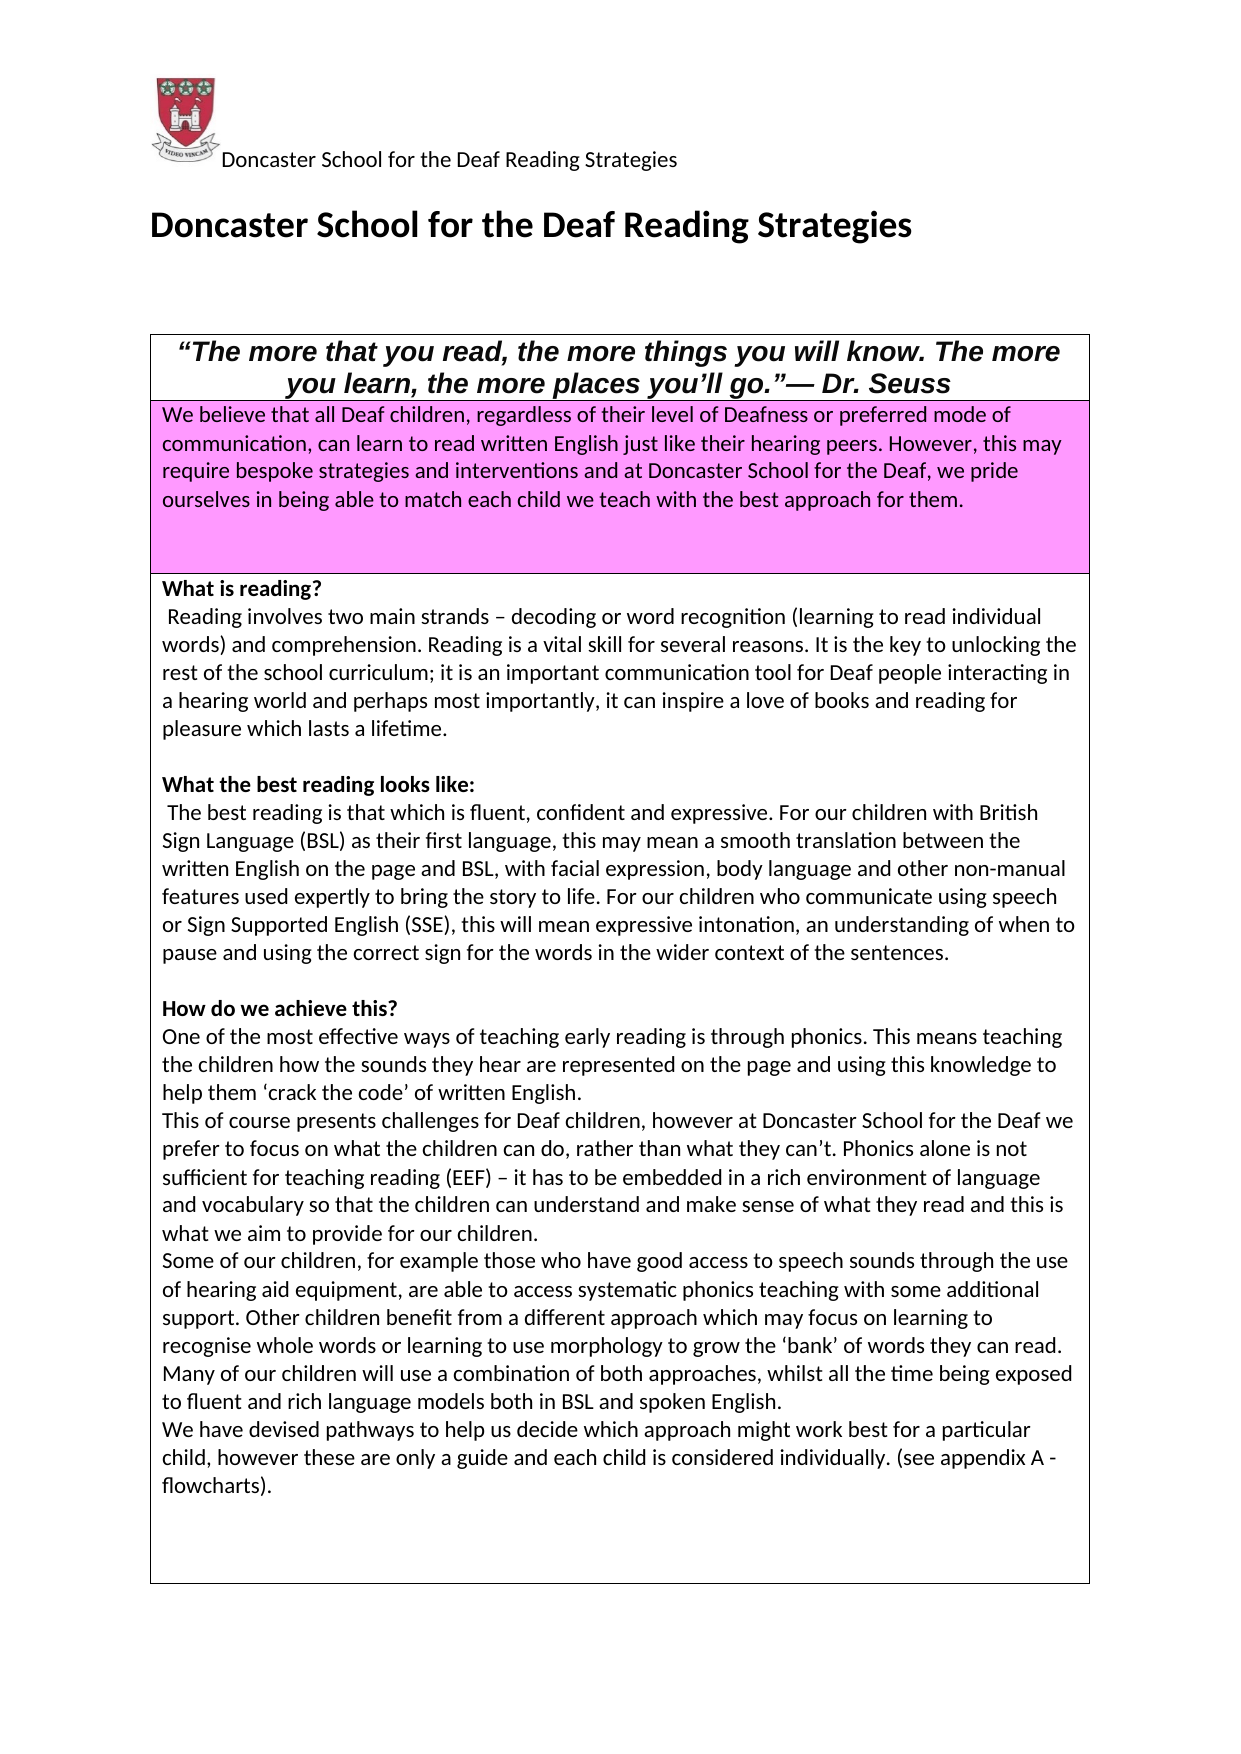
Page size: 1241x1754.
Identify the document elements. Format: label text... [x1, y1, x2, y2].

table_header “The more that you read, the more things you will know. The more you learn, the more places you’ll go.”— Dr. Seuss [952, 335, 1089, 399]
table_cell What is reading? Reading involves two main strands – decoding or word recognition (learning to read individual words) and comprehension. Reading is a vital skill for several reasons. It is the key to unlocking the rest of the school curriculum; it is an important communication tool for Deaf people interacting in a hearing world and perhaps most importantly, it can inspire a love of books and reading for pleasure which lasts a lifetime. What the best reading looks like: The best reading is that which is fluent, confident and expressive. For our children with British Sign Language (BSL) as their first language, this may mean a smooth translation between the written English on the page and BSL, with facial expression, body language and other non-manual features used expertly to bring the story to life. For our children who communicate using speech or Sign Supported English (SSE), this will mean expressive intonation, an understanding of when to pause and using the correct sign for the words in the wider context of the sentences. How do we achieve this? One of the most effective ways of teaching early reading is through phonics. This means teaching the children how the sounds they hear are represented on the page and using this knowledge to help them ‘crack the code’ of written English. This of course presents challenges for Deaf children, however at Doncaster School for the Deaf we prefer to focus on what the children can do, rather than what they can’t. Phonics alone is not sufficient for teaching reading (EEF) – it has to be embedded in a rich environment of language and vocabulary so that the children can understand and make sense of what they read and this is what we aim to provide for our children. Some of our children, for example those who have good access to speech sounds through the use of hearing aid equipment, are able to access systematic phonics teaching with some additional support. Other children benefit from a different approach which may focus on learning to recognise whole words or learning to use morphology to grow the ‘bank’ of words they can read. Many of our children will use a combination of both approaches, whilst all the time being exposed to fluent and rich language models both in BSL and spoken English. We have devised pathways to help us decide which approach might work best for a particular child, however these are only a guide and each child is considered individually. (see appendix A - flowcharts). [151, 574, 1089, 1583]
picture [150, 73, 222, 168]
table_header “The more that you read, the more things you will know. The more you learn, the more places you’ll go.”— Dr. Seuss [151, 335, 286, 399]
text Doncaster School for the Deaf Reading Strategies [150, 201, 1090, 247]
table_cell We believe that all Deaf children, regardless of their level of Deafness or preferred mode of communication, can learn to read written English just like their hearing peers. However, this may require bespoke strategies and interventions and at Doncaster School for the Deaf, we pride ourselves in being able to match each child we teach with the best approach for them. [151, 401, 1089, 573]
